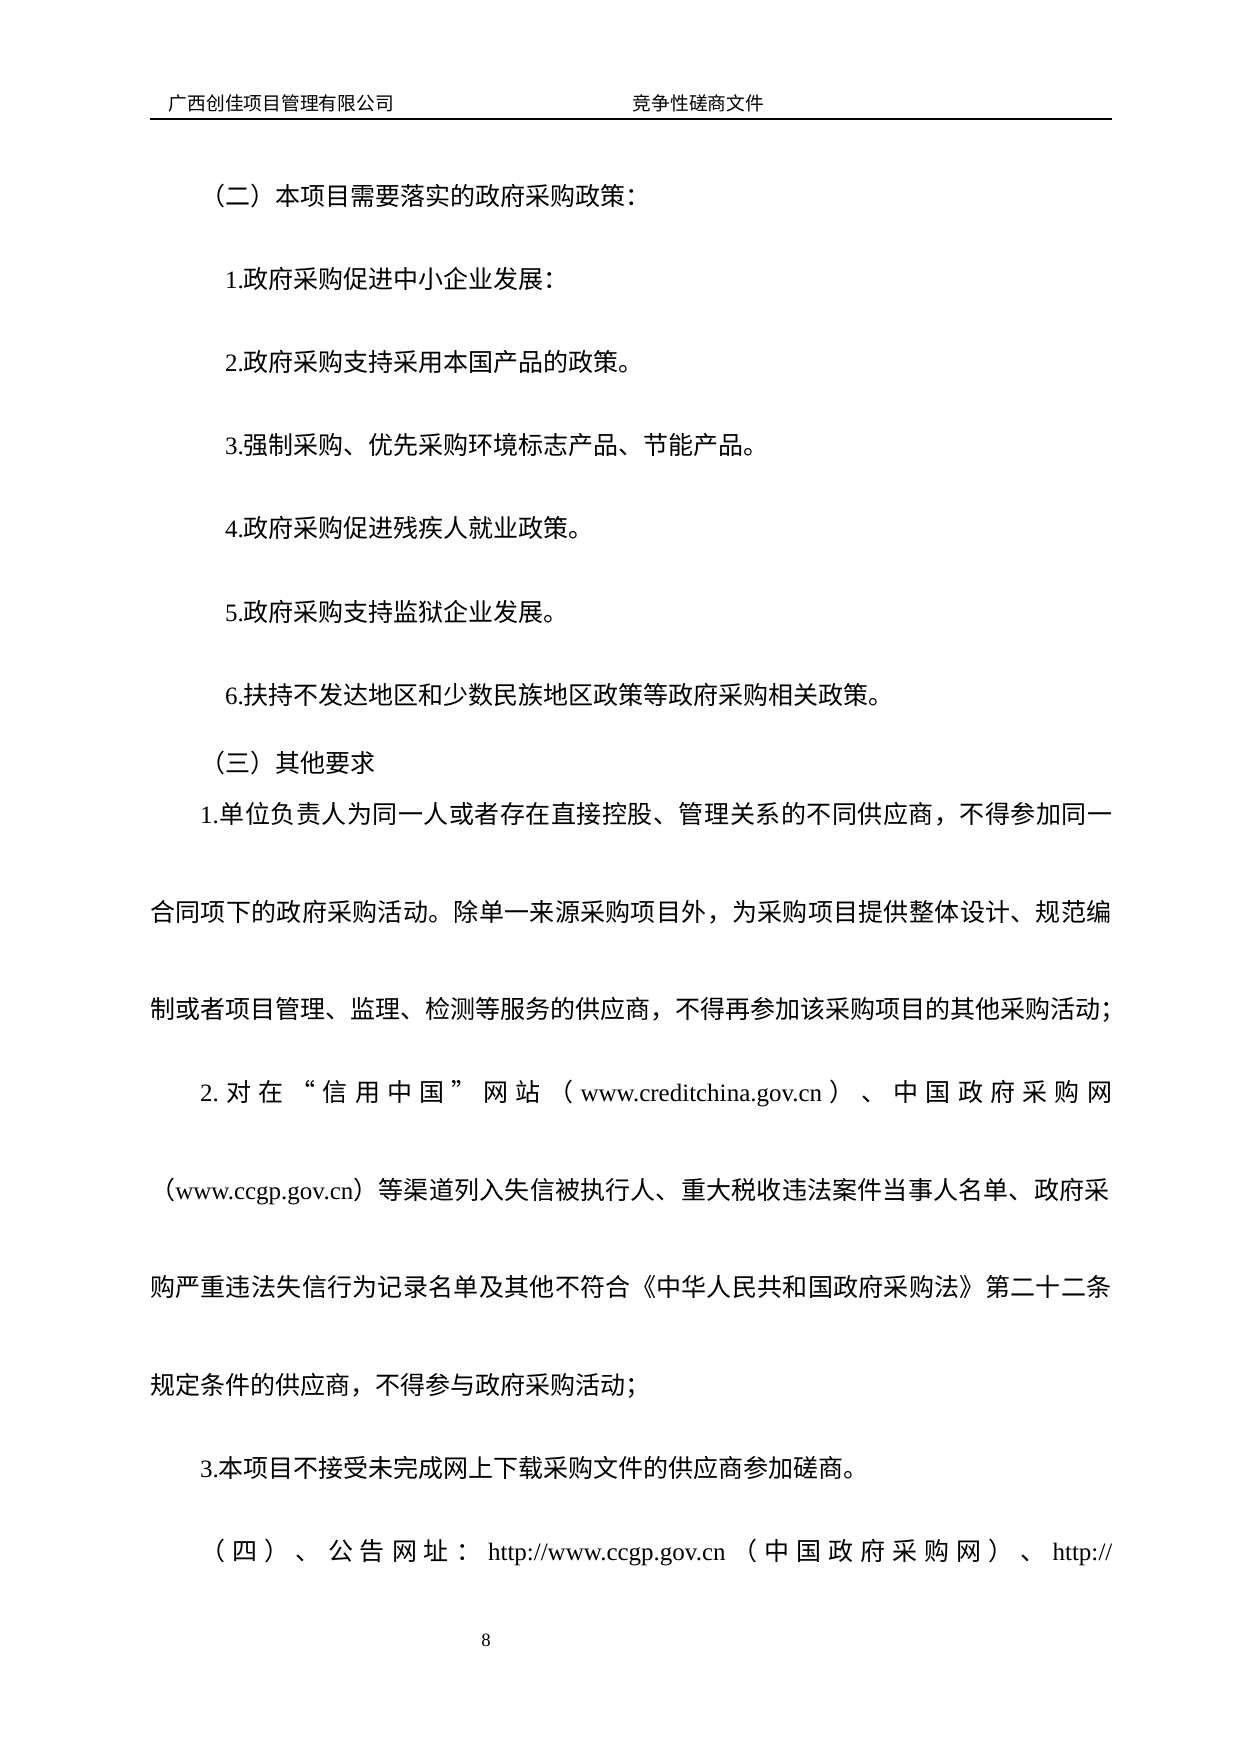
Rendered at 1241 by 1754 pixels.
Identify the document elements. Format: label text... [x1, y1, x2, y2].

text （三）其他要求 [150, 744, 1112, 780]
text 5.政府采购支持监狱企业发展。 [150, 578, 1112, 643]
text （二）本项目需要落实的政府采购政策： [150, 162, 1112, 227]
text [150, 1517, 1112, 1582]
text 4.政府采购促进残疾人就业政策。 [150, 494, 1112, 559]
text 1.单位负责人为同一人或者存在直接控股、管理关系的不同供应商，不得参加同一合同项下的政府采购活动。除单一来源采购项目外，为采购项目提供整体设计、规范编制或者项目管理、监理、检测等服务的供应商，不得再参加该采购项目的其他采购活动； [150, 780, 1112, 1040]
text 3.强制采购、优先采购环境标志产品、节能产品。 [150, 411, 1112, 476]
text 2.政府采购支持采用本国产品的政策。 [150, 328, 1112, 393]
text 1.政府采购促进中小企业发展： [150, 245, 1112, 310]
text 3.本项目不接受未完成网上下载采购文件的供应商参加磋商。 [150, 1434, 1112, 1499]
text 6.扶持不发达地区和少数民族地区政策等政府采购相关政策。 [150, 661, 1112, 726]
text 2.对在“信用中国”网站（www.creditchina.gov.cn）、中国政府采购网（www.ccgp.gov.cn）等渠道列入失信被执行人、重大税收违法案件当事人名单、政府采购严重违法失信行为记录名单及其他不符合《中华人民共和国政府采购法》第二十二条规定条件的供应商，不得参与政府采购活动； [150, 1058, 1112, 1416]
